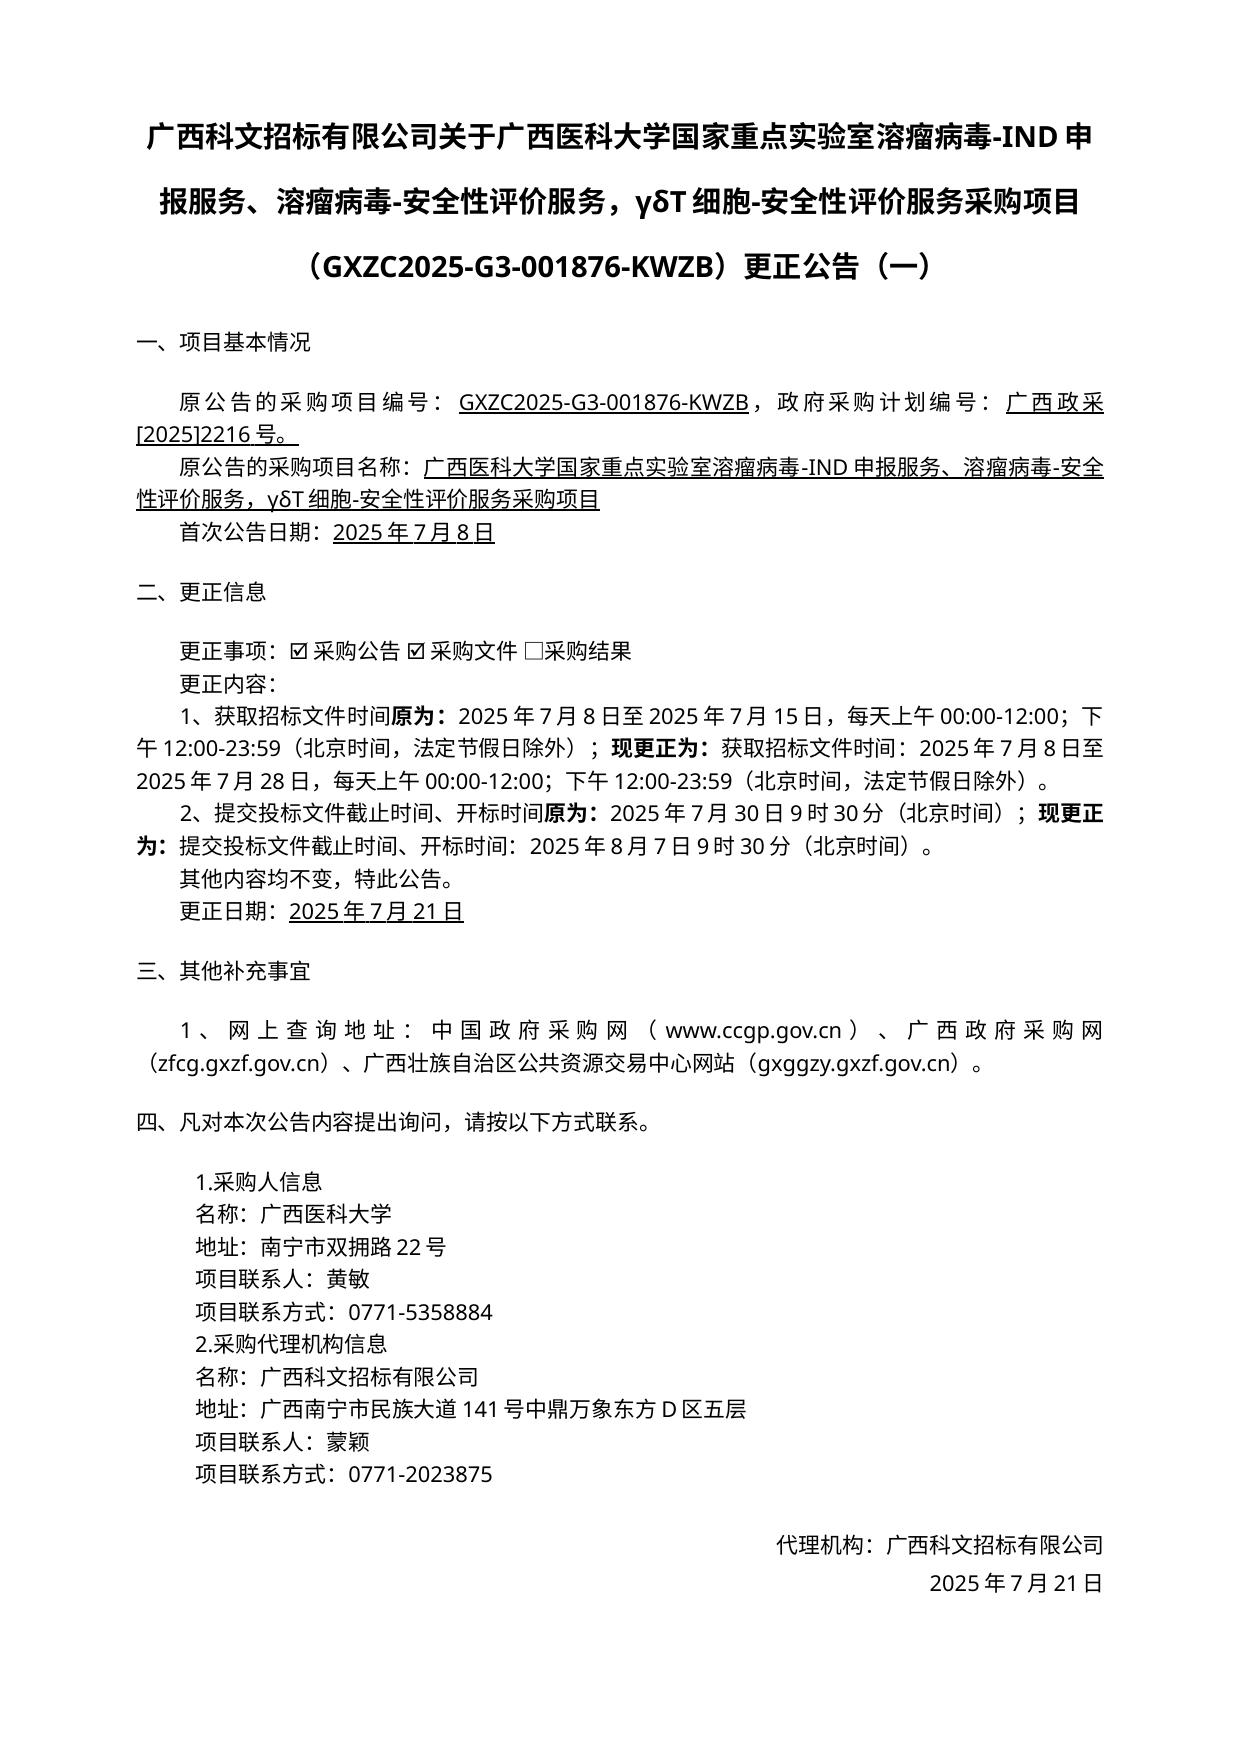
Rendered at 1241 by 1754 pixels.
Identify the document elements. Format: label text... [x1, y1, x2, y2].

text 项目联系方式：0771-5358884 [136, 1294, 1104, 1327]
text 更正内容： [136, 666, 1104, 699]
text 地址：南宁市双拥路22号 [136, 1229, 1104, 1262]
text 名称：广西医科大学 [136, 1197, 1104, 1229]
text 项目联系人：黄敏 [136, 1262, 1104, 1294]
text 2、提交投标文件截止时间、开标时间原为：2025年7月30日9时30分（北京时间）；现更正为：提交投标文件截止时间、开标时间：2025年8月7日9时30分（北京时间）。 [136, 796, 1104, 861]
subtitle 一、项目基本情况 [136, 325, 1104, 357]
text 首次公告日期：2025年7月8日 [136, 514, 1104, 547]
text 项目联系方式：0771-2023875 [136, 1457, 1104, 1489]
text 1、获取招标文件时间原为：2025年7月8日至2025年7月15日，每天上午00:00-12:00；下午12:00-23:59（北京时间，法定节假日除外）；现更正为：获取招标文件时间：2025年7月8日至2025年7月28日，每天上午00:00-12:00；下午12:00-23:59（北京时间，法定节假日除外）。 [136, 699, 1104, 796]
subtitle 广西科文招标有限公司关于广西医科大学国家重点实验室溶瘤病毒-IND申报服务、溶瘤病毒-安全性评价服务，γδT细胞-安全性评价服务采购项目（GXZC2025-G3-001876-KWZB）更正公告（一） [136, 103, 1104, 298]
subtitle 二、更正信息 [136, 574, 1104, 607]
text 2025年7月21日 [136, 1566, 1104, 1598]
text 更正日期：2025年7月21日 [136, 894, 1104, 926]
text 2.采购代理机构信息 [136, 1327, 1104, 1359]
text 更正事项：采购公告 采购文件 □采购结果 [136, 634, 1104, 666]
text 原公告的采购项目编号：GXZC2025-G3-001876-KWZB，政府采购计划编号：广西政采[2025]2216号。 [136, 384, 1104, 449]
subtitle 四、凡对本次公告内容提出询问，请按以下方式联系。 [136, 1105, 1104, 1137]
text 原公告的采购项目名称：广西医科大学国家重点实验室溶瘤病毒-IND申报服务、溶瘤病毒-安全性评价服务，γδT细胞-安全性评价服务采购项目 [136, 449, 1104, 514]
text 名称：广西科文招标有限公司 [136, 1359, 1104, 1392]
text 1.采购人信息 [136, 1164, 1104, 1197]
text 其他内容均不变，特此公告。 [136, 861, 1104, 894]
text 1、网上查询地址：中国政府采购网（www.ccgp.gov.cn）、广西政府采购网（zfcg.gxzf.gov.cn）、广西壮族自治区公共资源交易中心网站（gxggzy.gxzf.gov.cn）。 [136, 1013, 1104, 1078]
subtitle 三、其他补充事宜 [136, 953, 1104, 986]
text 代理机构：广西科文招标有限公司 [136, 1528, 1104, 1560]
text 地址：广西南宁市民族大道141号中鼎万象东方D区五层 [136, 1392, 1104, 1424]
text 项目联系人：蒙颖 [136, 1424, 1104, 1457]
